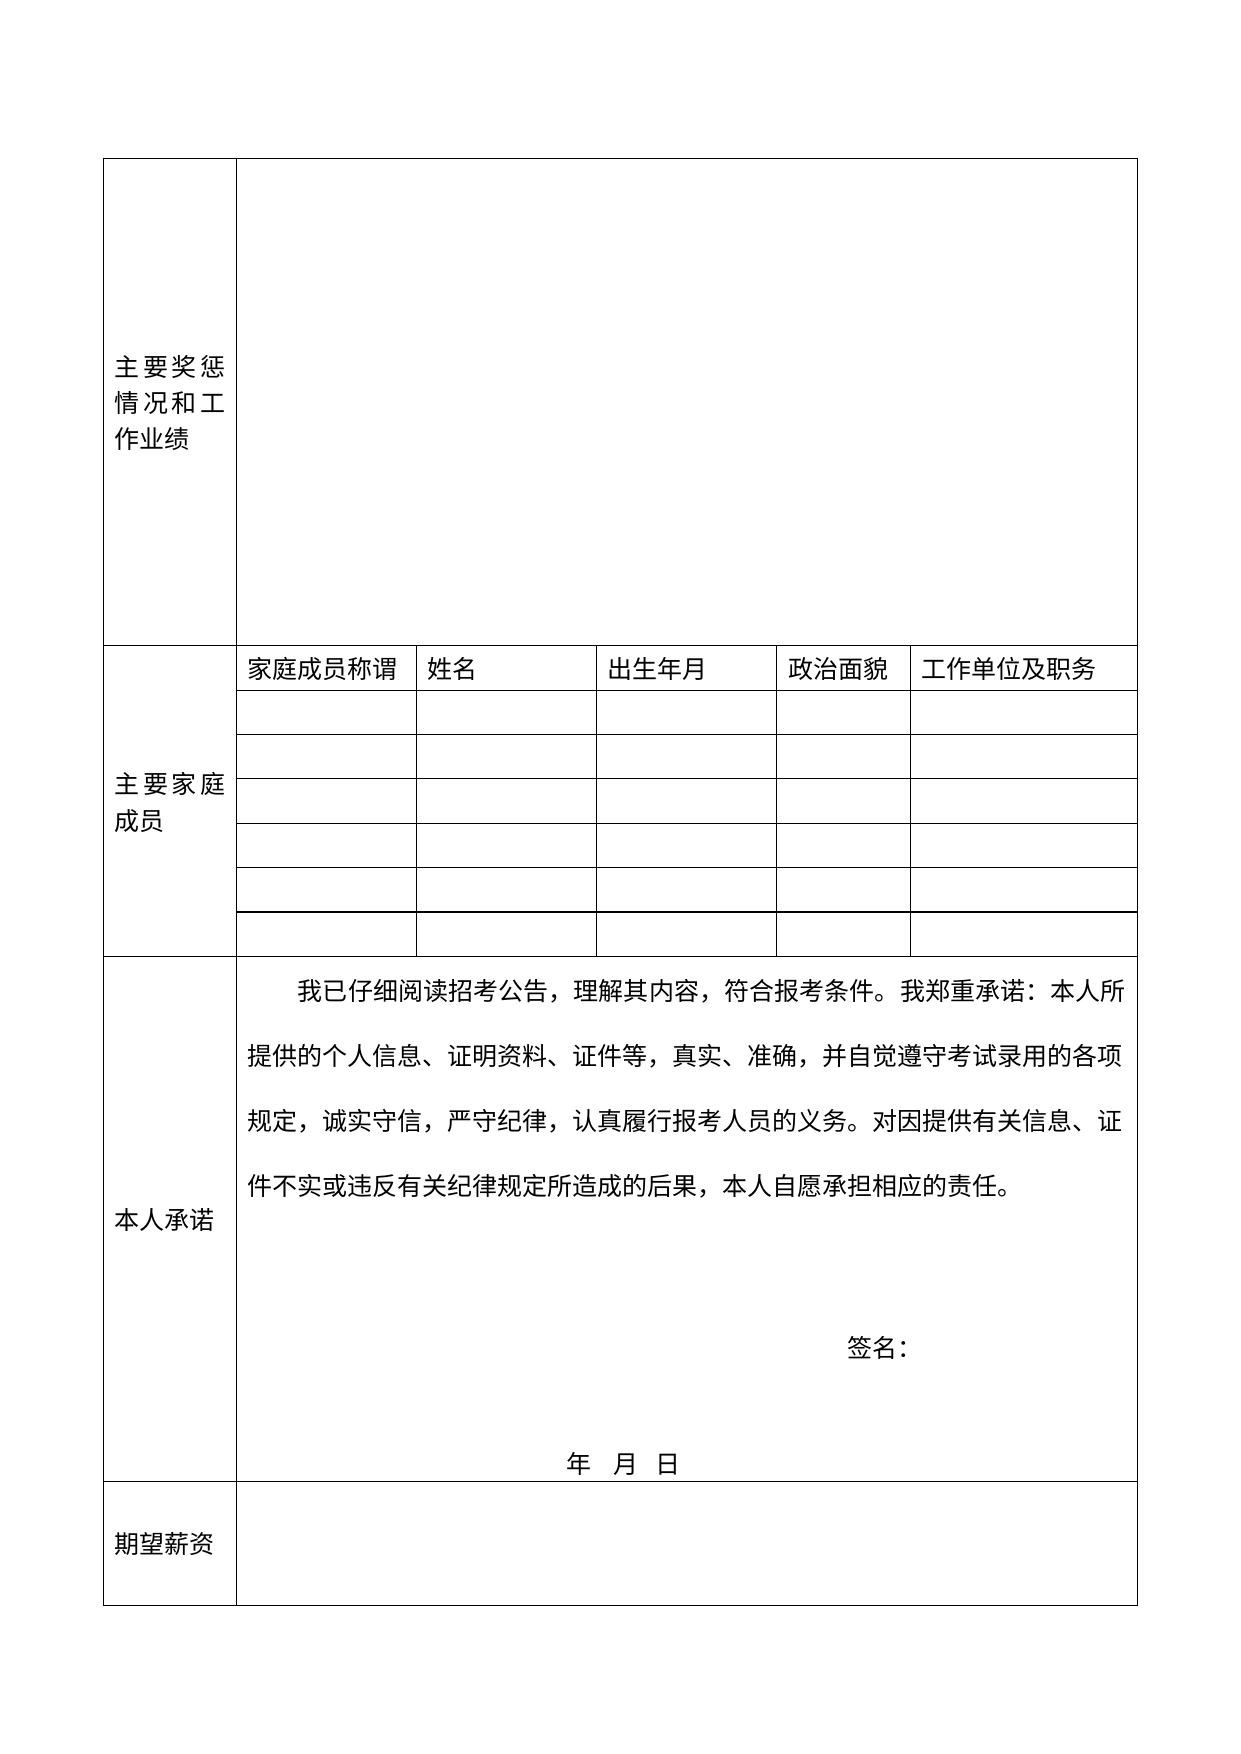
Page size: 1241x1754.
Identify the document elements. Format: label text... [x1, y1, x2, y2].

table_cell [777, 735, 910, 778]
table_cell [417, 735, 596, 778]
table_cell 期望薪资 [104, 1482, 236, 1604]
table_cell [777, 779, 910, 823]
table_cell [417, 779, 596, 823]
table_cell 我已仔细阅读招考公告，理解其内容，符合报考条件。我郑重承诺：本人所提供的个人信息、证明资料、证件等，真实、准确，并自觉遵守考试录用的各项规定，诚实守信，严守纪律，认真履行报考人员的义务。对因提供有关信息、证件不实或违反有关纪律规定所造成的后果，本人自愿承担相应的责任。 签名： 年 月 日 [237, 957, 1137, 1481]
table_cell [777, 913, 910, 956]
table_cell [417, 913, 596, 956]
table_cell [237, 159, 1137, 645]
table_cell [417, 824, 596, 867]
table_cell [237, 691, 416, 734]
table_cell [417, 691, 596, 734]
table_cell [237, 868, 416, 911]
table_cell [237, 824, 416, 867]
table_cell [597, 868, 776, 911]
table_cell [911, 691, 1137, 734]
table_cell 政治面貌 [777, 646, 910, 689]
table_cell 主要家庭成员 [104, 646, 236, 956]
table_cell [417, 868, 596, 911]
table_cell [237, 913, 416, 956]
table_cell 家庭成员称谓 [237, 646, 416, 689]
table_cell [777, 824, 910, 867]
table_cell [597, 913, 776, 956]
table_cell [911, 824, 1137, 867]
table_cell [597, 691, 776, 734]
table_cell [237, 779, 416, 823]
table_cell [597, 779, 776, 823]
table_cell [911, 735, 1137, 778]
table_cell 本人承诺 [104, 957, 236, 1481]
table_cell 工作单位及职务 [911, 646, 1137, 689]
table_cell 姓名 [417, 646, 596, 689]
table_cell [597, 824, 776, 867]
table_cell [237, 1482, 1137, 1604]
table_cell [597, 735, 776, 778]
table_cell [777, 691, 910, 734]
table_cell [777, 868, 910, 911]
table_cell [237, 735, 416, 778]
table_cell [911, 913, 1137, 956]
table_cell 主要奖惩情况和工作业绩 [104, 159, 236, 645]
table_cell [911, 779, 1137, 823]
table_cell [911, 868, 1137, 911]
table_cell 出生年月 [597, 646, 776, 689]
